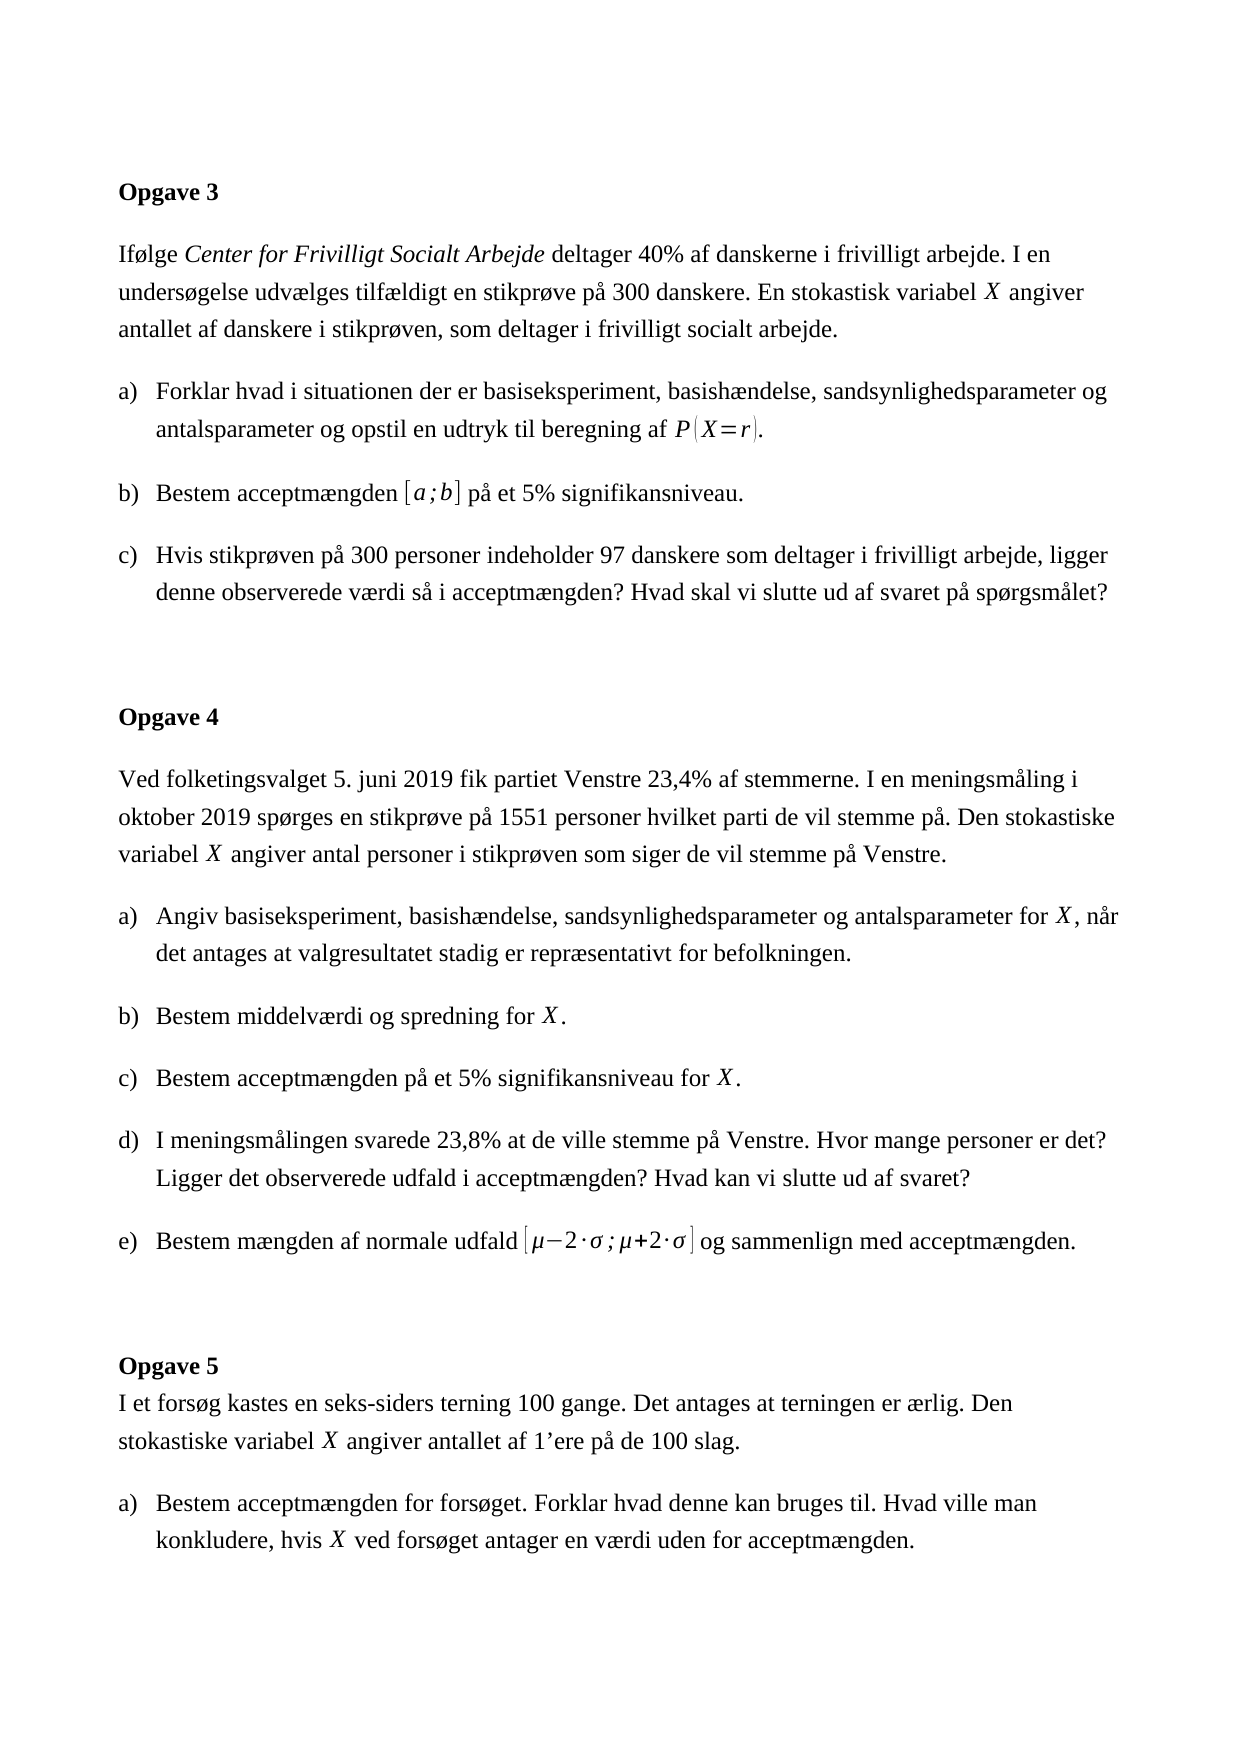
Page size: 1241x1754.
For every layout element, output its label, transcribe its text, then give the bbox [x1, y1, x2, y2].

list Bestem mængden af normale udfald og sammenlign med acceptmængden. [118, 1225, 1122, 1255]
text Ifølge Center for Frivilligt Socialt Arbejde deltager 40% af danskerne i frivilligt arbejde. I en undersøgelse udvælges tilfældigt en stikprøve på 300 danskere. En stokastisk variabel angiver antallet af danskere i stikprøven, som deltager i frivilligt socialt arbejde. [118, 239, 1122, 343]
list Bestem acceptmængden på et 5% signifikansniveau. [118, 478, 1122, 507]
list Bestem acceptmængden på et 5% signifikansniveau for . [118, 1063, 1122, 1092]
list Bestem acceptmængden for forsøget. Forklar hvad denne kan bruges til. Hvad ville man konkludere, hvis ved forsøget antager en værdi uden for acceptmængden. [118, 1488, 1122, 1554]
list Forklar hvad i situationen der er basiseksperiment, basishændelse, sandsynlighedsparameter og antalsparameter og opstil en udtryk til beregning af . [118, 376, 1122, 444]
list Bestem middelværdi og spredning for . [118, 1001, 1122, 1029]
text Opgave 3 [118, 177, 1122, 206]
list I meningsmålingen svarede 23,8% at de ville stemme på Venstre. Hvor mange personer er det? Ligger det observerede udfald i acceptmængden? Hvad kan vi slutte ud af svaret? [118, 1125, 1122, 1191]
text Opgave 5 I et forsøg kastes en seks-siders terning 100 gange. Det antages at terningen er ærlig. Den stokastiske variabel angiver antallet af 1’ere på de 100 slag. [118, 1351, 1122, 1454]
list Hvis stikprøven på 300 personer indeholder 97 danskere som deltager i frivilligt arbejde, ligger denne observerede værdi så i acceptmængden? Hvad skal vi slutte ud af svaret på spørgsmålet? [118, 540, 1122, 606]
text Opgave 4 [118, 702, 1122, 731]
list Angiv basiseksperiment, basishændelse, sandsynlighedsparameter og antalsparameter for , når det antages at valgresultatet stadig er repræsentativt for befolkningen. [118, 901, 1122, 967]
text Ved folketingsvalget 5. juni 2019 fik partiet Venstre 23,4% af stemmerne. I en meningsmåling i oktober 2019 spørges en stikprøve på 1551 personer hvilket parti de vil stemme på. Den stokastiske variabel angiver antal personer i stikprøven som siger de vil stemme på Venstre. [118, 764, 1122, 868]
